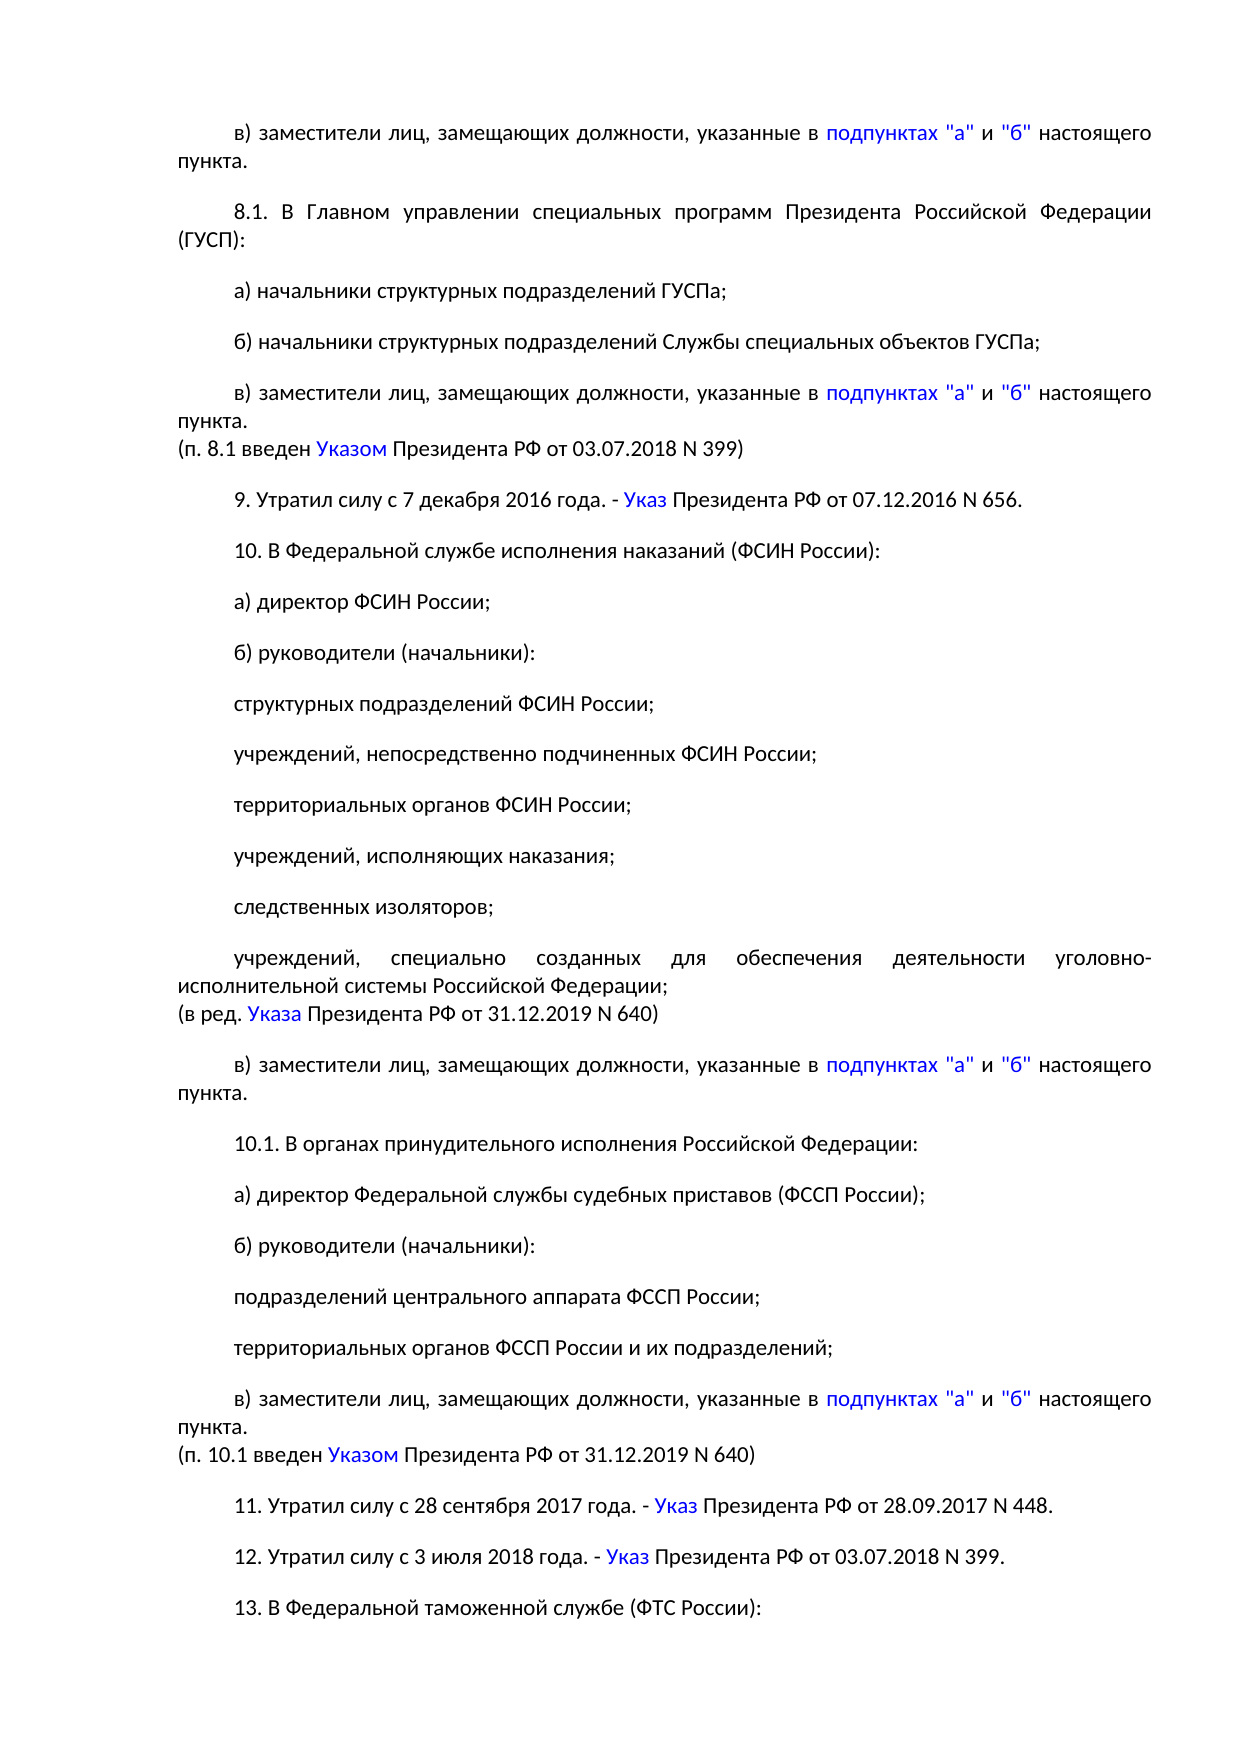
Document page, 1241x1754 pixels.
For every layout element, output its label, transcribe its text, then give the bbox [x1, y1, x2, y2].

text следственных изоляторов; [177, 892, 1152, 920]
text в) заместители лиц, замещающих должности, указанные в подпунктах "а" и "б" настоящего пункта. [177, 378, 1152, 434]
text в) заместители лиц, замещающих должности, указанные в подпунктах "а" и "б" настоящего пункта. [177, 1384, 1152, 1440]
text (в ред. Указа Президента РФ от 31.12.2019 N 640) [177, 999, 1152, 1027]
text 13. В Федеральной таможенной службе (ФТС России): [177, 1593, 1152, 1621]
text 10.1. В органах принудительного исполнения Российской Федерации: [177, 1129, 1152, 1157]
text учреждений, исполняющих наказания; [177, 841, 1152, 869]
text территориальных органов ФСИН России; [177, 791, 1152, 818]
text а) начальники структурных подразделений ГУСПа; [177, 276, 1152, 304]
text 9. Утратил силу с 7 декабря 2016 года. - Указ Президента РФ от 07.12.2016 N 656. [177, 485, 1152, 513]
text (п. 10.1 введен Указом Президента РФ от 31.12.2019 N 640) [177, 1440, 1152, 1468]
text территориальных органов ФССП России и их подразделений; [177, 1333, 1152, 1361]
text б) начальники структурных подразделений Службы специальных объектов ГУСПа; [177, 327, 1152, 355]
text учреждений, непосредственно подчиненных ФСИН России; [177, 739, 1152, 768]
text б) руководители (начальники): [177, 1231, 1152, 1259]
text структурных подразделений ФСИН России; [177, 689, 1152, 717]
text 10. В Федеральной службе исполнения наказаний (ФСИН России): [177, 536, 1152, 564]
text а) директор ФСИН России; [177, 587, 1152, 615]
text учреждений, специально созданных для обеспечения деятельности уголовно-исполнительной системы Российской Федерации; [177, 943, 1152, 999]
text б) руководители (начальники): [177, 638, 1152, 666]
text а) директор Федеральной службы судебных приставов (ФССП России); [177, 1180, 1152, 1208]
text в) заместители лиц, замещающих должности, указанные в подпунктах "а" и "б" настоящего пункта. [177, 1050, 1152, 1106]
text (п. 8.1 введен Указом Президента РФ от 03.07.2018 N 399) [177, 434, 1152, 462]
text в) заместители лиц, замещающих должности, указанные в подпунктах "а" и "б" настоящего пункта. [177, 118, 1152, 174]
text 8.1. В Главном управлении специальных программ Президента Российской Федерации (ГУСП): [177, 197, 1152, 253]
text подразделений центрального аппарата ФССП России; [177, 1282, 1152, 1310]
text 12. Утратил силу с 3 июля 2018 года. - Указ Президента РФ от 03.07.2018 N 399. [177, 1542, 1152, 1570]
text 11. Утратил силу с 28 сентября 2017 года. - Указ Президента РФ от 28.09.2017 N 448. [177, 1491, 1152, 1519]
